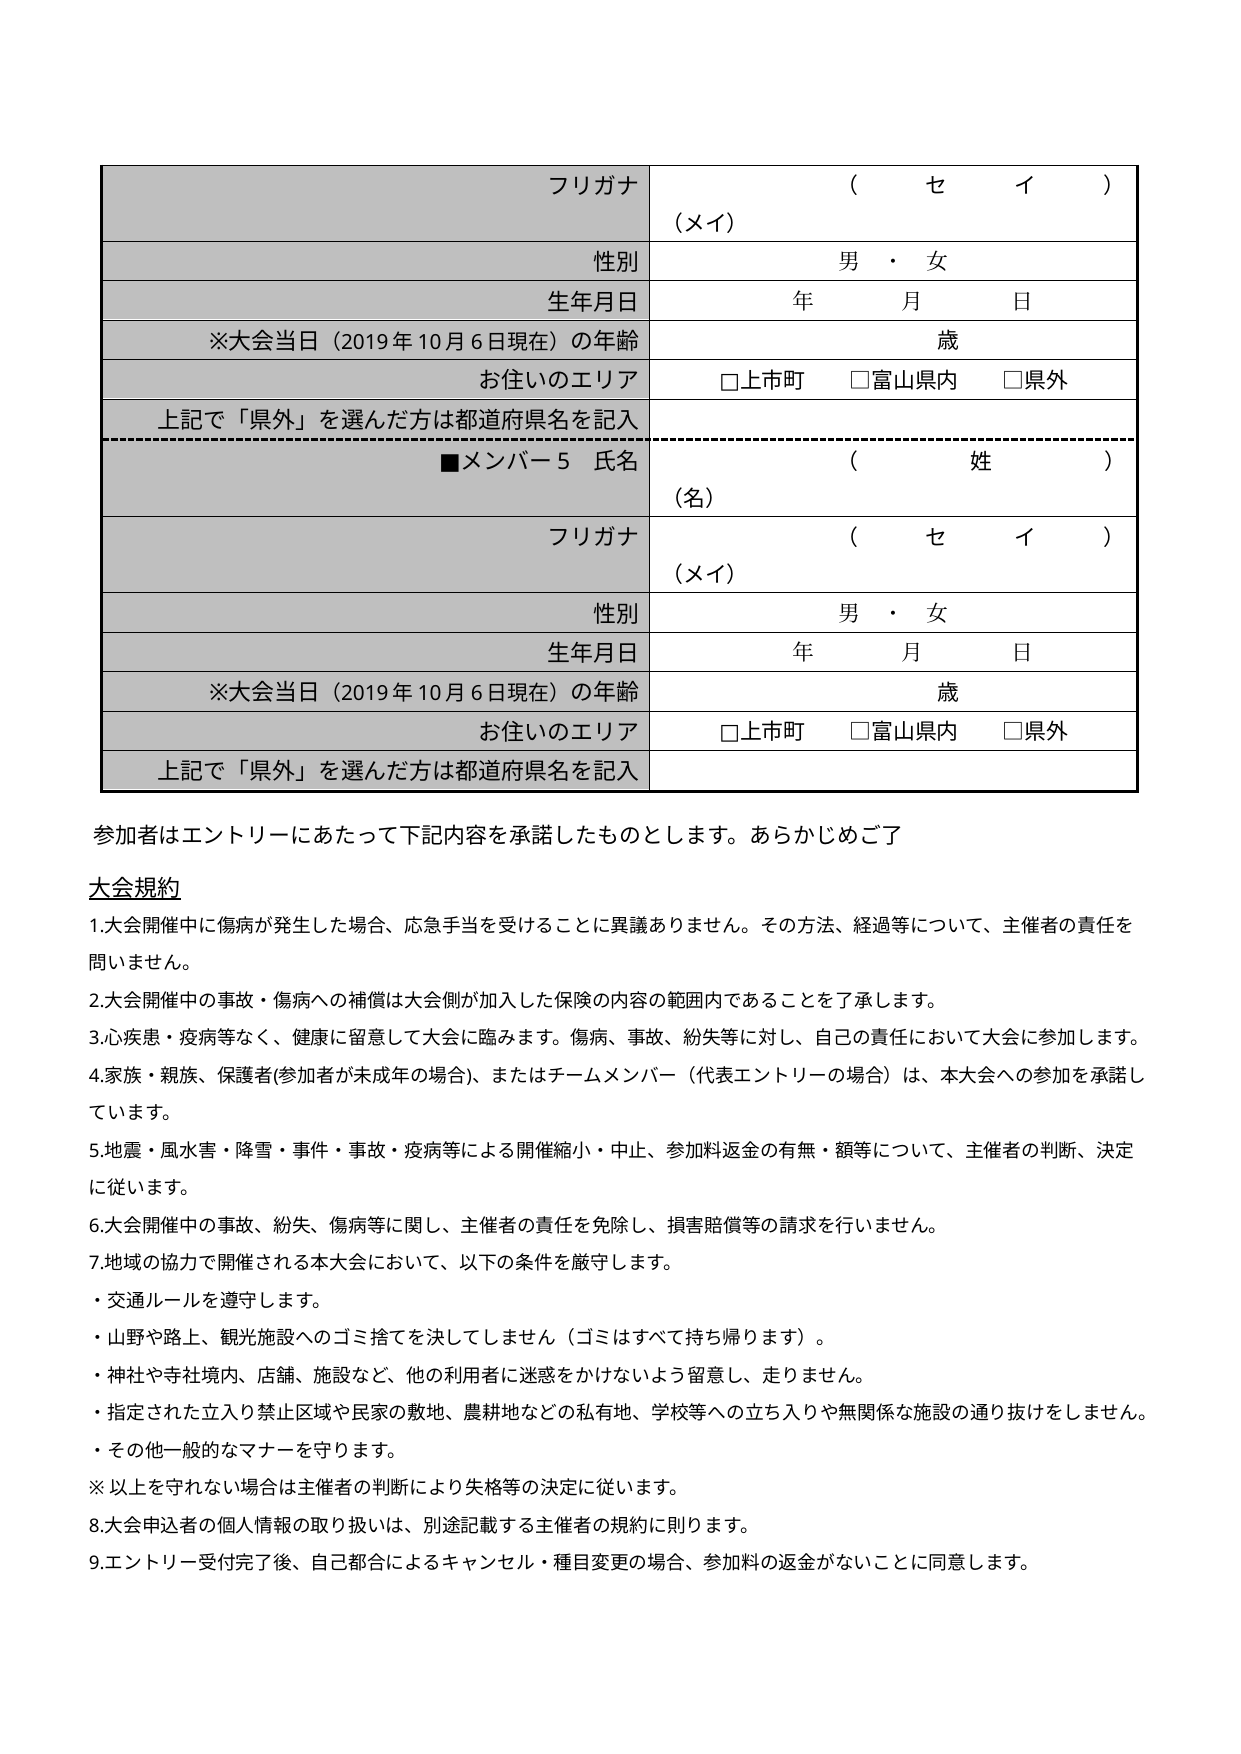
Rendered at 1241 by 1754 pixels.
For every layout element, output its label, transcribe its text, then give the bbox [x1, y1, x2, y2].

text 6.大会開催中の事故、紛失、傷病等に関し、主催者の責任を免除し、損害賠償等の請求を行いません。 [89, 1205, 1152, 1243]
table_cell 上記で「県外」を選んだ方は都道府県名を記入 [103, 751, 649, 789]
table_cell 年 月 日 [650, 281, 1136, 319]
text 1.大会開催中に傷病が発生した場合、応急手当を受けることに異議ありません。その方法、経過等について、主催者の責任を問いません。 [89, 905, 1152, 980]
table_cell フリガナ [103, 517, 649, 592]
table_cell 男 ・ 女 [650, 242, 1136, 280]
table_cell （セイ） （メイ） [650, 166, 1136, 241]
table_cell □上市町 □富山県内 □県外 [650, 360, 1136, 398]
text ※ 以上を守れない場合は主催者の判断により失格等の決定に従います。 [89, 1468, 1152, 1505]
text 9.エントリー受付完了後、自己都合によるキャンセル・種目変更の場合、参加料の返金がないことに同意します。 [89, 1543, 1152, 1580]
table_cell お住いのエリア [103, 712, 649, 750]
text 大会規約 [89, 868, 1152, 905]
text ・指定された立入り禁止区域や民家の敷地、農耕地などの私有地、学校等への立ち入りや無関係な施設の通り抜けをしません。 [89, 1393, 1152, 1430]
table_cell 歳 [650, 672, 1136, 711]
table_cell ■メンバー5 氏名 [103, 438, 649, 516]
table_cell フリガナ [103, 166, 649, 241]
text ・交通ルールを遵守します。 [89, 1280, 1152, 1318]
table_cell 性別 [103, 242, 649, 280]
text 7.地域の協力で開催される本大会において、以下の条件を厳守します。 [89, 1243, 1152, 1280]
table_cell お住いのエリア [103, 360, 649, 398]
table_cell [650, 400, 1136, 438]
table_cell 男 ・ 女 [650, 593, 1136, 632]
text ・その他一般的なマナーを守ります。 [89, 1430, 1152, 1468]
table_cell （姓） （名） [650, 438, 1136, 516]
table_cell 歳 [650, 321, 1136, 359]
text 3.心疾患・疫病等なく、健康に留意して大会に臨みます。傷病、事故、紛失等に対し、自己の責任において大会に参加します。 [89, 1018, 1152, 1055]
text 4.家族・親族、保護者(参加者が未成年の場合)、またはチームメンバー（代表エントリーの場合）は、本大会への参加を承諾しています。 [89, 1055, 1152, 1130]
table_cell 年 月 日 [650, 633, 1136, 671]
table_cell ※大会当日（2019年10月6日現在）の年齢 [103, 321, 649, 359]
table_cell [650, 751, 1136, 789]
text 5.地震・風水害・降雪・事件・事故・疫病等による開催縮小・中止、参加料返金の有無・額等について、主催者の判断、決定に従います。 [89, 1130, 1152, 1205]
text ・神社や寺社境内、店舗、施設など、他の利用者に迷惑をかけないよう留意し、走りません。 [89, 1355, 1152, 1393]
table_cell ※大会当日（2019年10月6日現在）の年齢 [103, 672, 649, 711]
table_cell （セイ） （メイ） [650, 517, 1136, 592]
text ・山野や路上、観光施設へのゴミ捨てを決してしません（ゴミはすべて持ち帰ります）。 [89, 1318, 1152, 1355]
table_cell 上記で「県外」を選んだ方は都道府県名を記入 [103, 400, 649, 438]
table_cell 性別 [103, 593, 649, 632]
text 8.大会申込者の個人情報の取り扱いは、別途記載する主催者の規約に則ります。 [89, 1505, 1152, 1543]
text 2.大会開催中の事故・傷病への補償は大会側が加入した保険の内容の範囲内であることを了承します。 [89, 980, 1152, 1018]
table_cell □上市町 □富山県内 □県外 [650, 712, 1136, 750]
table_cell 生年月日 [103, 281, 649, 319]
table_cell 生年月日 [103, 633, 649, 671]
